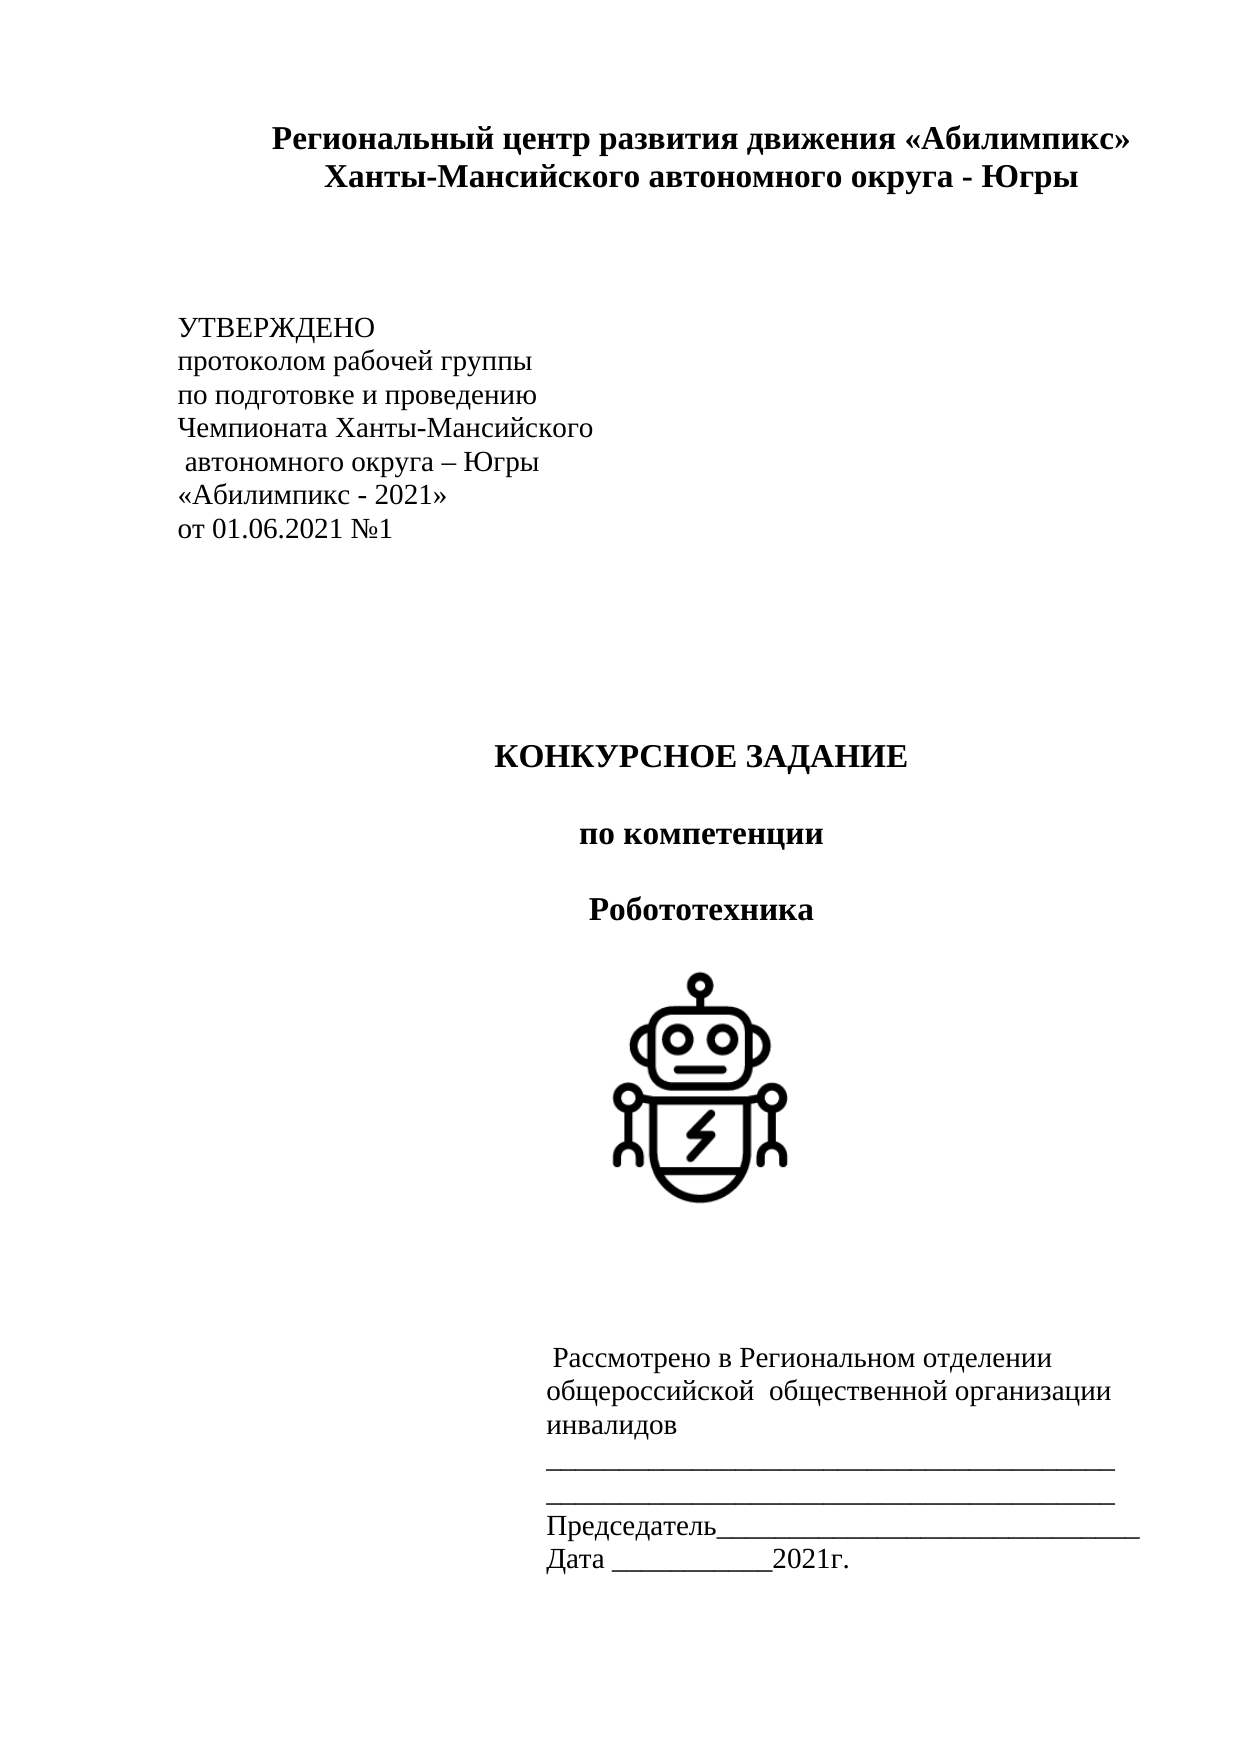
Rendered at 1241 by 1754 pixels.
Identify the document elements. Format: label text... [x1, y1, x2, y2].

text Чемпионата Ханты-Мансийского [177, 410, 1152, 444]
text УТВЕРЖДЕНО [177, 310, 1152, 343]
text _______________________________________ [546, 1474, 1152, 1508]
text по компетенции [177, 813, 1152, 851]
text Дата ___________2021г. [546, 1541, 1152, 1575]
text Региональный центр развития движения «Абилимпикс» [177, 118, 1152, 156]
text Робототехника [177, 889, 1152, 928]
picture [578, 965, 829, 1218]
text по подготовке и проведению [177, 377, 1152, 410]
text «Абилимпикс - 2021» [177, 477, 1152, 511]
text протоколом рабочей группы [177, 343, 1152, 377]
text от 01.06.2021 №1 [177, 511, 1152, 544]
text Председатель_____________________________ [546, 1508, 1152, 1541]
text Рассмотрено в Региональном отделении общероссийской общественной организации инвалидов _______________________________________ [546, 1340, 1152, 1474]
text автономного округа – Югры [177, 444, 1152, 477]
text КОНКУРСНОЕ ЗАДАНИЕ [177, 736, 1152, 774]
text Ханты-Мансийского автономного округа - Югры [177, 156, 1152, 195]
